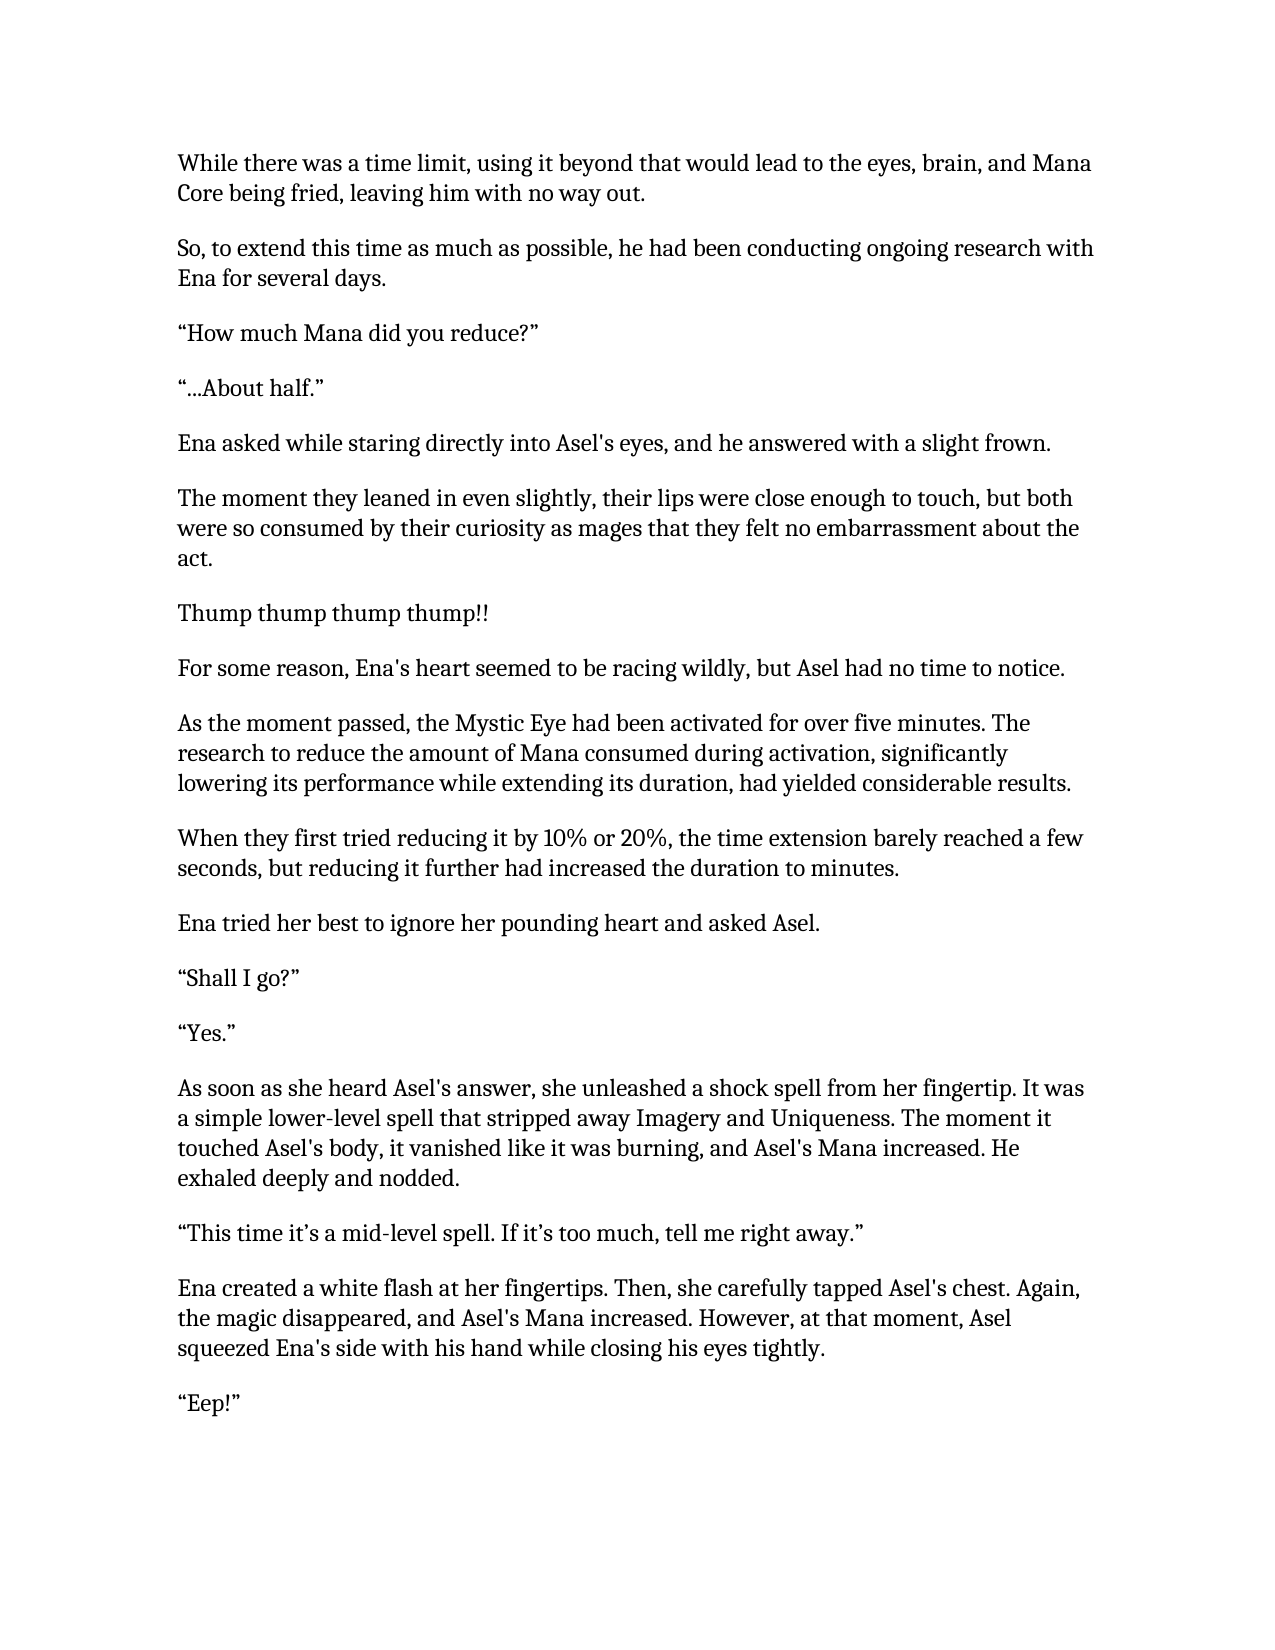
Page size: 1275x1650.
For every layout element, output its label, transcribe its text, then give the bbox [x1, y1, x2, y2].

text As the moment passed, the Mystic Eye had been activated for over five minutes. The research to reduce the amount of Mana consumed during activation, significantly lowering its performance while extending its duration, had yielded considerable results. [177, 708, 1098, 798]
text “This time it’s a mid-level spell. If it’s too much, tell me right away.” [177, 1218, 1098, 1248]
text The moment they leaned in even slightly, their lips were close enough to touch, but both were so consumed by their curiosity as mages that they felt no embarrassment about the act. [177, 483, 1098, 573]
text While there was a time limit, using it beyond that would lead to the eyes, brain, and Mana Core being fried, leaving him with no way out. [177, 148, 1098, 208]
text Ena created a white flash at her fingertips. Then, she carefully tapped Asel's chest. Again, the magic disappeared, and Asel's Mana increased. However, at that moment, Asel squeezed Ena's side with his hand while closing his eyes tightly. [177, 1273, 1098, 1363]
text “Shall I go?” [177, 963, 1098, 993]
text “How much Mana did you reduce?” [177, 318, 1098, 348]
text Ena tried her best to ignore her pounding heart and asked Asel. [177, 908, 1098, 938]
text As soon as she heard Asel's answer, she unleashed a shock spell from her fingertip. It was a simple lower-level spell that stripped away Imagery and Uniqueness. The moment it touched Asel's body, it vanished like it was burning, and Asel's Mana increased. He exhaled deeply and nodded. [177, 1073, 1098, 1193]
text “Eep!” [177, 1388, 1098, 1418]
text When they first tried reducing it by 10% or 20%, the time extension barely reached a few seconds, but reducing it further had increased the duration to minutes. [177, 823, 1098, 883]
text Ena asked while staring directly into Asel's eyes, and he answered with a slight frown. [177, 428, 1098, 458]
text For some reason, Ena's heart seemed to be racing wildly, but Asel had no time to notice. [177, 653, 1098, 683]
text So, to extend this time as much as possible, he had been conducting ongoing research with Ena for several days. [177, 233, 1098, 293]
text “Yes.” [177, 1018, 1098, 1048]
text “...About half.” [177, 373, 1098, 403]
text Thump thump thump thump!! [177, 598, 1098, 628]
